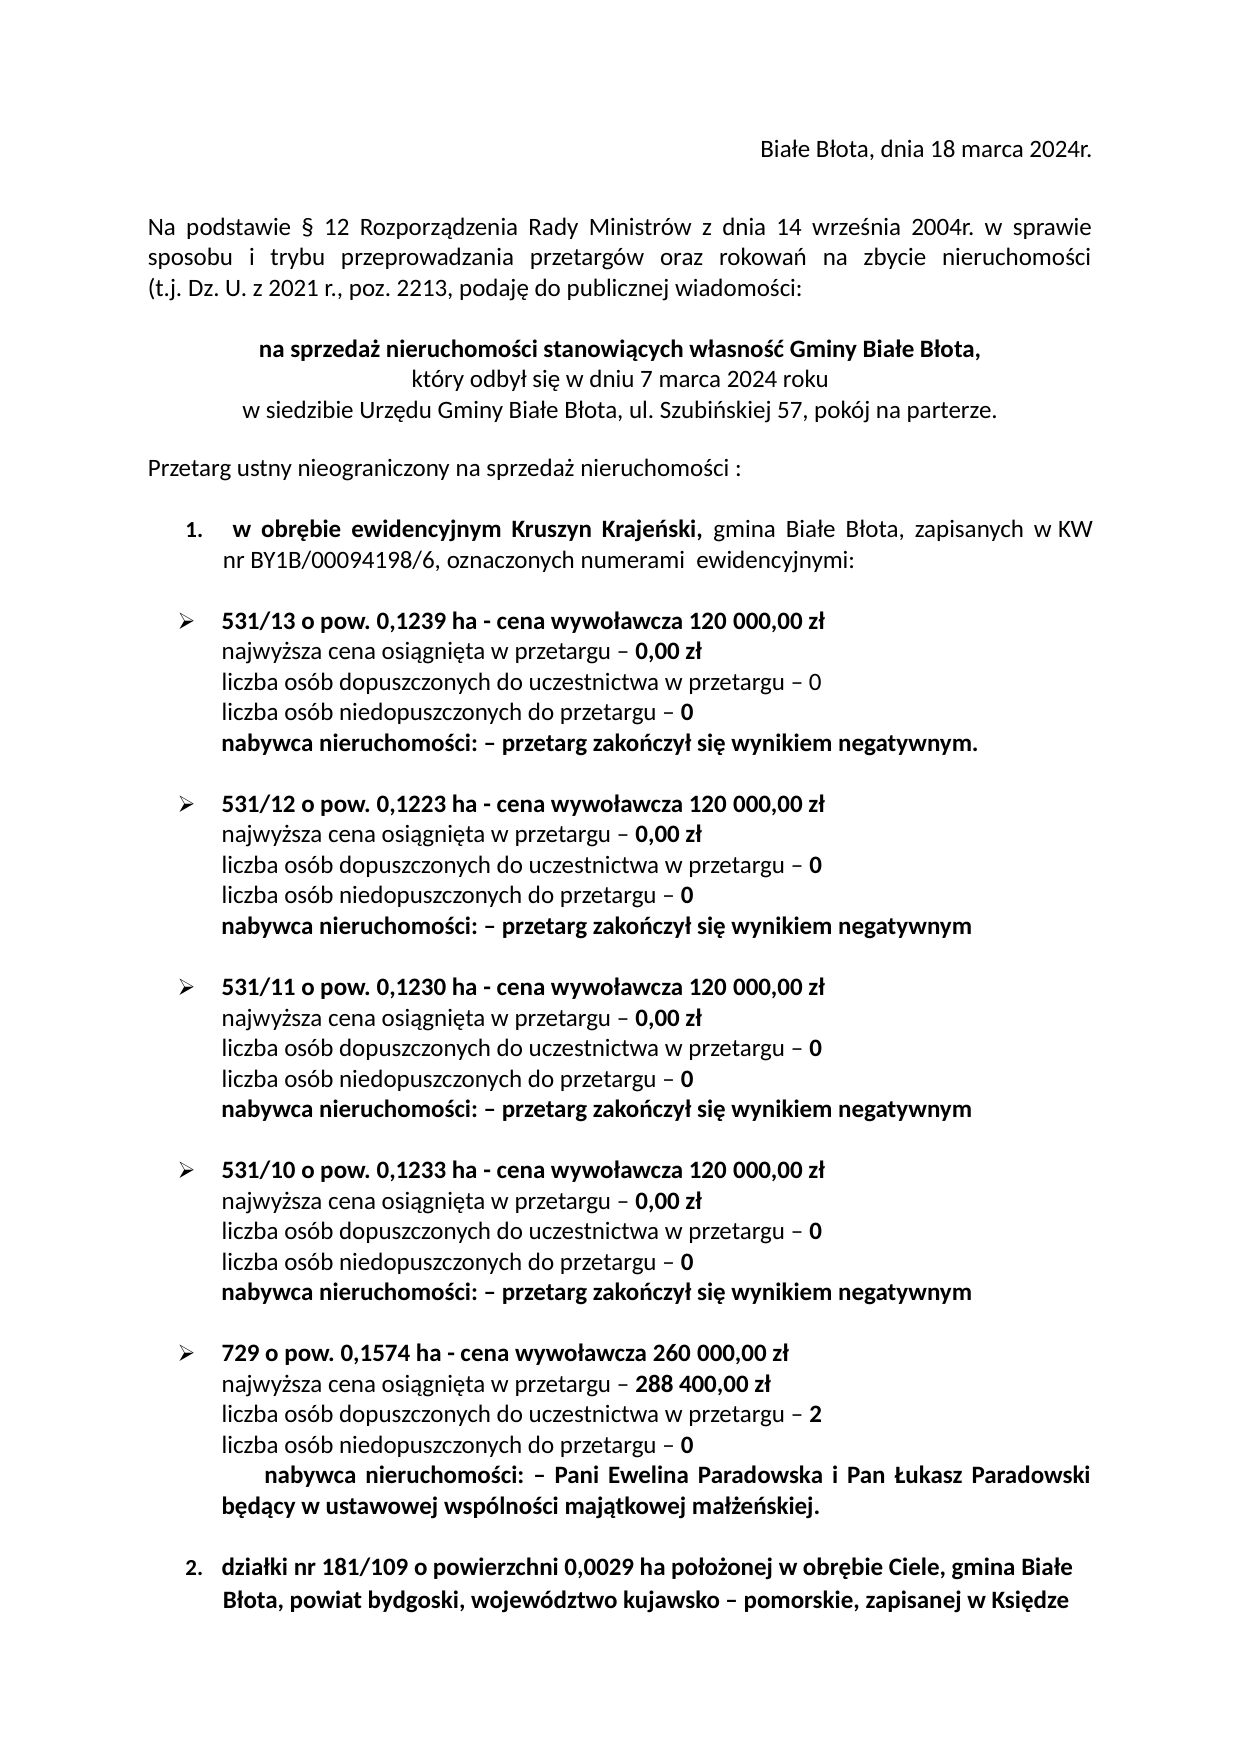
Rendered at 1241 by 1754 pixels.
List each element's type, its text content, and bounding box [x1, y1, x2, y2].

text liczba osób dopuszczonych do uczestnictwa w przetargu – 0 [148, 1032, 1093, 1063]
text Przetarg ustny nieograniczony na sprzedaż nieruchomości : [148, 452, 1093, 483]
text Na podstawie § 12 Rozporządzenia Rady Ministrów z dnia 14 września 2004r. w sprawie sposobu i trybu przeprowadzania przetargów oraz rokowań na zbycie nieruchomości (t.j. Dz. U. z 2021 r., poz. 2213, podaję do publicznej wiadomości: [148, 211, 1093, 302]
text liczba osób niedopuszczonych do przetargu – 0 [148, 1246, 1093, 1276]
text najwyższa cena osiągnięta w przetargu – 0,00 zł [148, 818, 1093, 849]
text nabywca nieruchomości: – przetarg zakończył się wynikiem negatywnym. [148, 727, 1093, 757]
text najwyższa cena osiągnięta w przetargu – 0,00 zł [148, 1002, 1093, 1032]
text Białe Błota, dnia 18 marca 2024r. [190, 133, 1093, 163]
text najwyższa cena osiągnięta w przetargu – 0,00 zł [148, 635, 1093, 666]
text liczba osób dopuszczonych do uczestnictwa w przetargu – 0 [148, 666, 1093, 696]
list 531/13 o pow. 0,1239 ha - cena wywoławcza 120 000,00 zł [177, 605, 1093, 635]
list 729 o pow. 0,1574 ha - cena wywoławcza 260 000,00 zł [177, 1337, 1093, 1368]
text nabywca nieruchomości: – przetarg zakończył się wynikiem negatywnym [148, 910, 1093, 941]
text w siedzibie Urzędu Gminy Białe Błota, ul. Szubińskiej 57, pokój na parterze. [148, 394, 1093, 424]
list 531/12 o pow. 0,1223 ha - cena wywoławcza 120 000,00 zł [177, 788, 1093, 818]
text na sprzedaż nieruchomości stanowiących własność Gminy Białe Błota, [148, 333, 1093, 363]
text liczba osób dopuszczonych do uczestnictwa w przetargu – 0 [148, 1215, 1093, 1246]
text liczba osób dopuszczonych do uczestnictwa w przetargu – 0 [148, 849, 1093, 879]
text nabywca nieruchomości: – przetarg zakończył się wynikiem negatywnym [148, 1276, 1093, 1307]
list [185, 1551, 1093, 1614]
list 531/11 o pow. 0,1230 ha - cena wywoławcza 120 000,00 zł [177, 971, 1093, 1002]
text nabywca nieruchomości: – Pani Ewelina Paradowska i Pan Łukasz Paradowski będący w ustawowej wspólności majątkowej małżeńskiej. [148, 1459, 1093, 1521]
list 531/10 o pow. 0,1233 ha - cena wywoławcza 120 000,00 zł [177, 1154, 1093, 1185]
text liczba osób niedopuszczonych do przetargu – 0 [148, 879, 1093, 910]
text liczba osób niedopuszczonych do przetargu – 0 [148, 1063, 1093, 1093]
text który odbył się w dniu 7 marca 2024 roku [148, 363, 1093, 394]
text liczba osób niedopuszczonych do przetargu – 0 [148, 1429, 1093, 1459]
list w obrębie ewidencyjnym Kruszyn Krajeński, gmina Białe Błota, zapisanych w KW nr BY1B/00094198/6, oznaczonych numerami ewidencyjnymi: [185, 513, 1093, 574]
text liczba osób niedopuszczonych do przetargu – 0 [148, 696, 1093, 727]
text nabywca nieruchomości: – przetarg zakończył się wynikiem negatywnym [148, 1093, 1093, 1124]
text liczba osób dopuszczonych do uczestnictwa w przetargu – 2 [148, 1398, 1093, 1429]
text najwyższa cena osiągnięta w przetargu – 0,00 zł [148, 1185, 1093, 1215]
text najwyższa cena osiągnięta w przetargu – 288 400,00 zł [148, 1368, 1093, 1398]
